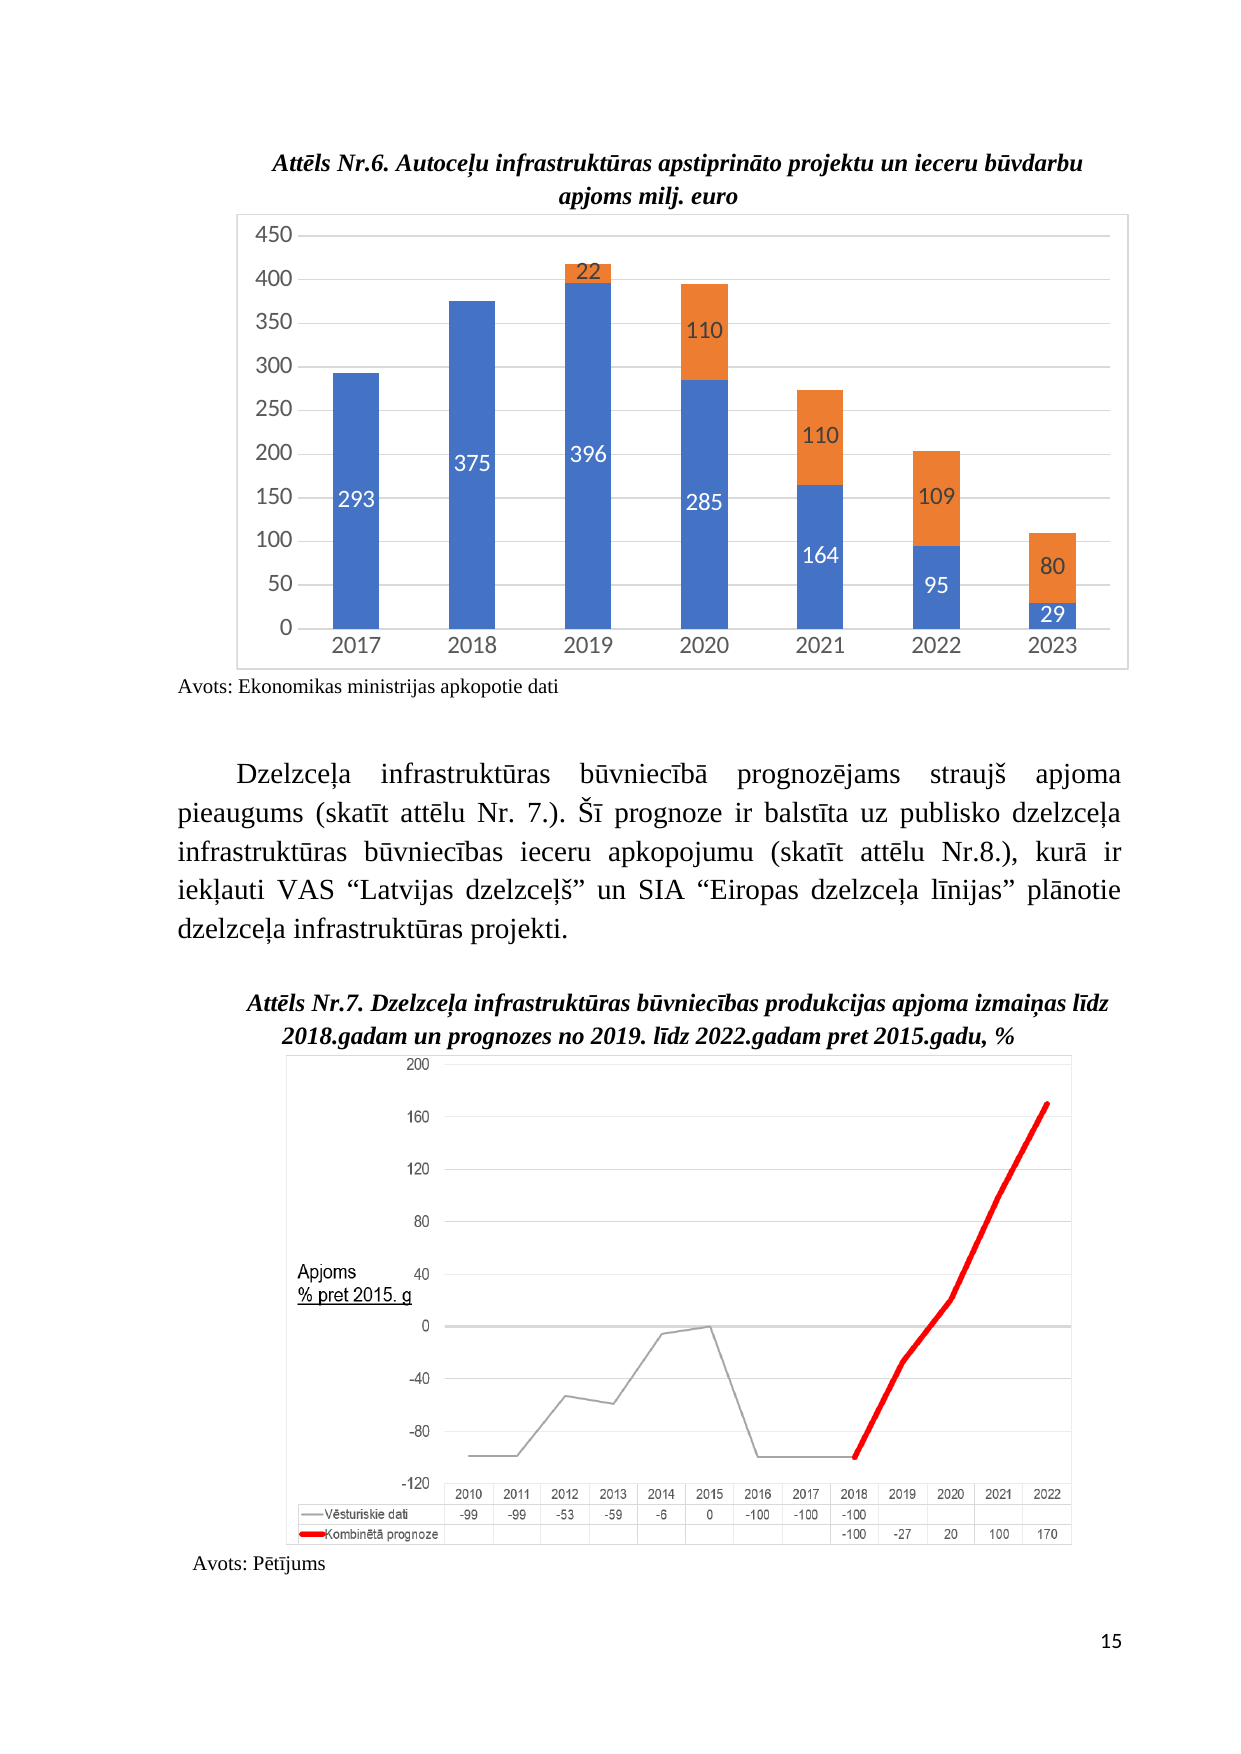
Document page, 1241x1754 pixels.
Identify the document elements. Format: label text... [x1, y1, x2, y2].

text Avots: Ekonomikas ministrijas apkopotie dati [177, 674, 1122, 698]
picture [284, 1053, 1074, 1547]
text Avots: Pētījums [177, 1551, 1122, 1575]
text Attēls Nr.7. Dzelzceļa infrastruktūras būvniecības produkcijas apjoma izmaiņas līdz 2018.gadam un prognozes no 2019. līdz 2022.gadam pret 2015.gadu, % [177, 988, 1122, 1049]
text Dzelzceļa infrastruktūras būvniecībā prognozējams straujš apjoma pieaugums (skatīt attēlu Nr. 7.). Šī prognoze ir balstīta uz publisko dzelzceļa infrastruktūras būvniecības ieceru apkopojumu (skatīt attēlu Nr.8.), kurā ir iekļauti VAS “Latvijas dzelzceļš” un SIA “Eiropas dzelzceļa līnijas” plānotie dzelzceļa infrastruktūras projekti. [177, 757, 1122, 944]
text Attēls Nr.6. Autoceļu infrastruktūras apstiprināto projektu un ieceru būvdarbu apjoms milj. euro [177, 148, 1122, 209]
